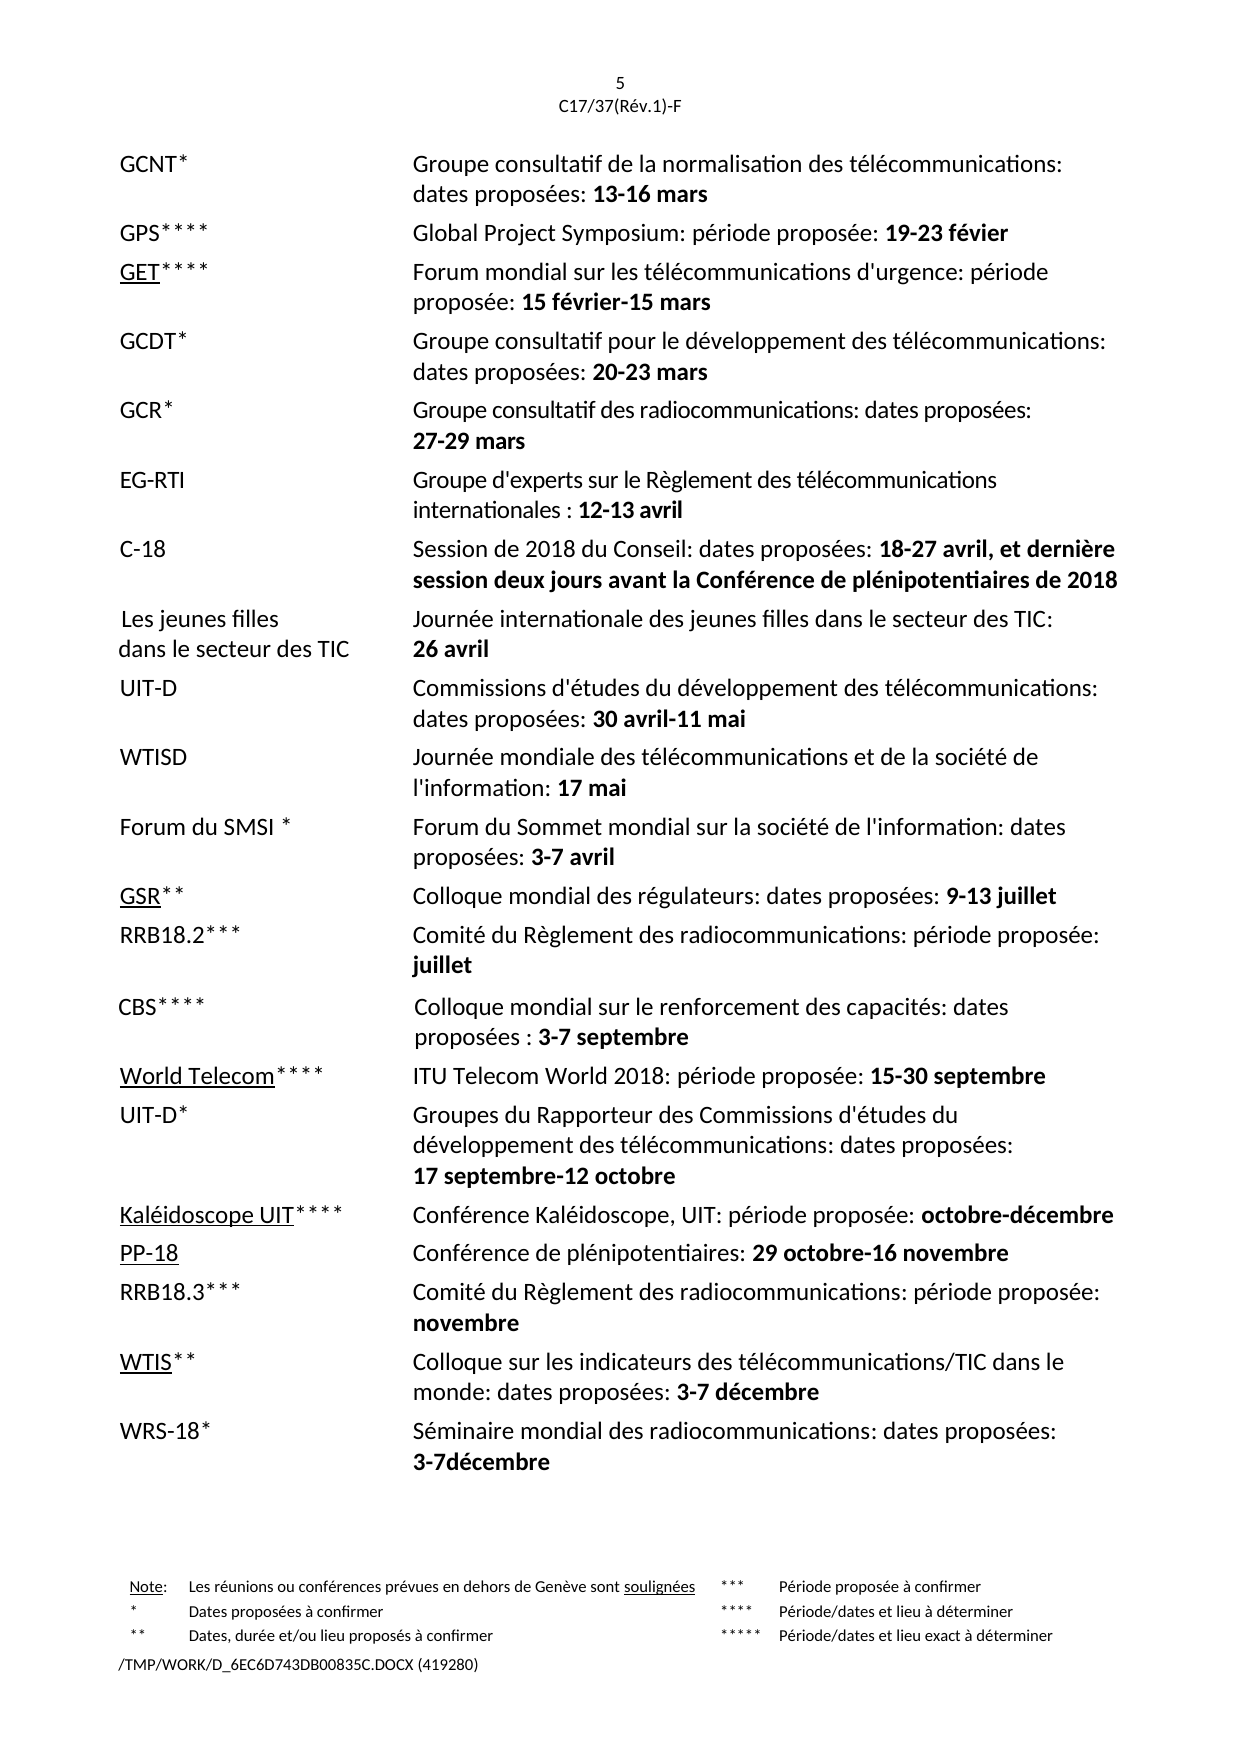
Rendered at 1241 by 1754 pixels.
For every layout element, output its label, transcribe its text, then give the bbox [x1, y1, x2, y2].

text Kaléidoscope UIT**** Conférence Kaléidoscope, UIT: période proposée: octobre-décembre [119, 1199, 1122, 1229]
text GCR* Groupe consultatif des radiocommunications: dates proposées: 27-29 mars [119, 395, 1122, 456]
text WRS-18* Séminaire mondial des radiocommunications: dates proposées: 3-7décembre [119, 1415, 1122, 1476]
text GSR** Colloque mondial des régulateurs: dates proposées: 9-13 juillet [119, 880, 1122, 911]
text GPS**** Global Project Symposium: période proposée: 19-23 févier [119, 217, 1122, 248]
text World Telecom**** ITU Telecom World 2018: période proposée: 15-30 septembre [119, 1060, 1122, 1091]
text GET**** Forum mondial sur les télécommunications d'urgence: période proposée: 15 février-15 mars [119, 256, 1122, 317]
text GCDT* Groupe consultatif pour le développement des télécommunications: dates proposées: 20-23 mars [119, 325, 1122, 386]
text WTIS** Colloque sur les indicateurs des télécommunications/TIC dans le monde: dates proposées: 3-7 décembre [119, 1346, 1122, 1407]
text EG-RTI Groupe d'experts sur le Règlement des télécommunications internationales : 12-13 avril [119, 464, 1122, 525]
text Forum du SMSI * Forum du Sommet mondial sur la société de l'information: dates proposées: 3-7 avril [119, 811, 1122, 872]
text Les jeunes filles Journée internationale des jeunes filles dans le secteur des TIC: dans le secteur des TIC 26 avril [118, 603, 1122, 664]
text GCNT* Groupe consultatif de la normalisation des télécommunications: dates proposées: 13-16 mars [119, 148, 1122, 209]
text CBS**** Colloque mondial sur le renforcement des capacités: dates proposées : 3-7 septembre [118, 991, 1122, 1052]
text C-18 Session de 2018 du Conseil: dates proposées: 18-27 avril, et dernière session deux jours avant la Conférence de plénipotentiaires de 2018 [119, 533, 1122, 594]
text PP-18 Conférence de plénipotentiaires: 29 octobre-16 novembre [119, 1238, 1122, 1268]
text UIT-D Commissions d'études du développement des télécommunications: dates proposées: 30 avril-11 mai [119, 672, 1122, 733]
text RRB18.2*** Comité du Règlement des radiocommunications: période proposée: juillet [119, 919, 1122, 980]
text UIT-D* Groupes du Rapporteur des Commissions d'études du développement des télécommunications: dates proposées: 17 septembre-12 octobre [119, 1099, 1122, 1190]
text WTISD Journée mondiale des télécommunications et de la société de l'information: 17 mai [119, 742, 1122, 803]
text RRB18.3*** Comité du Règlement des radiocommunications: période proposée: novembre [119, 1276, 1122, 1337]
